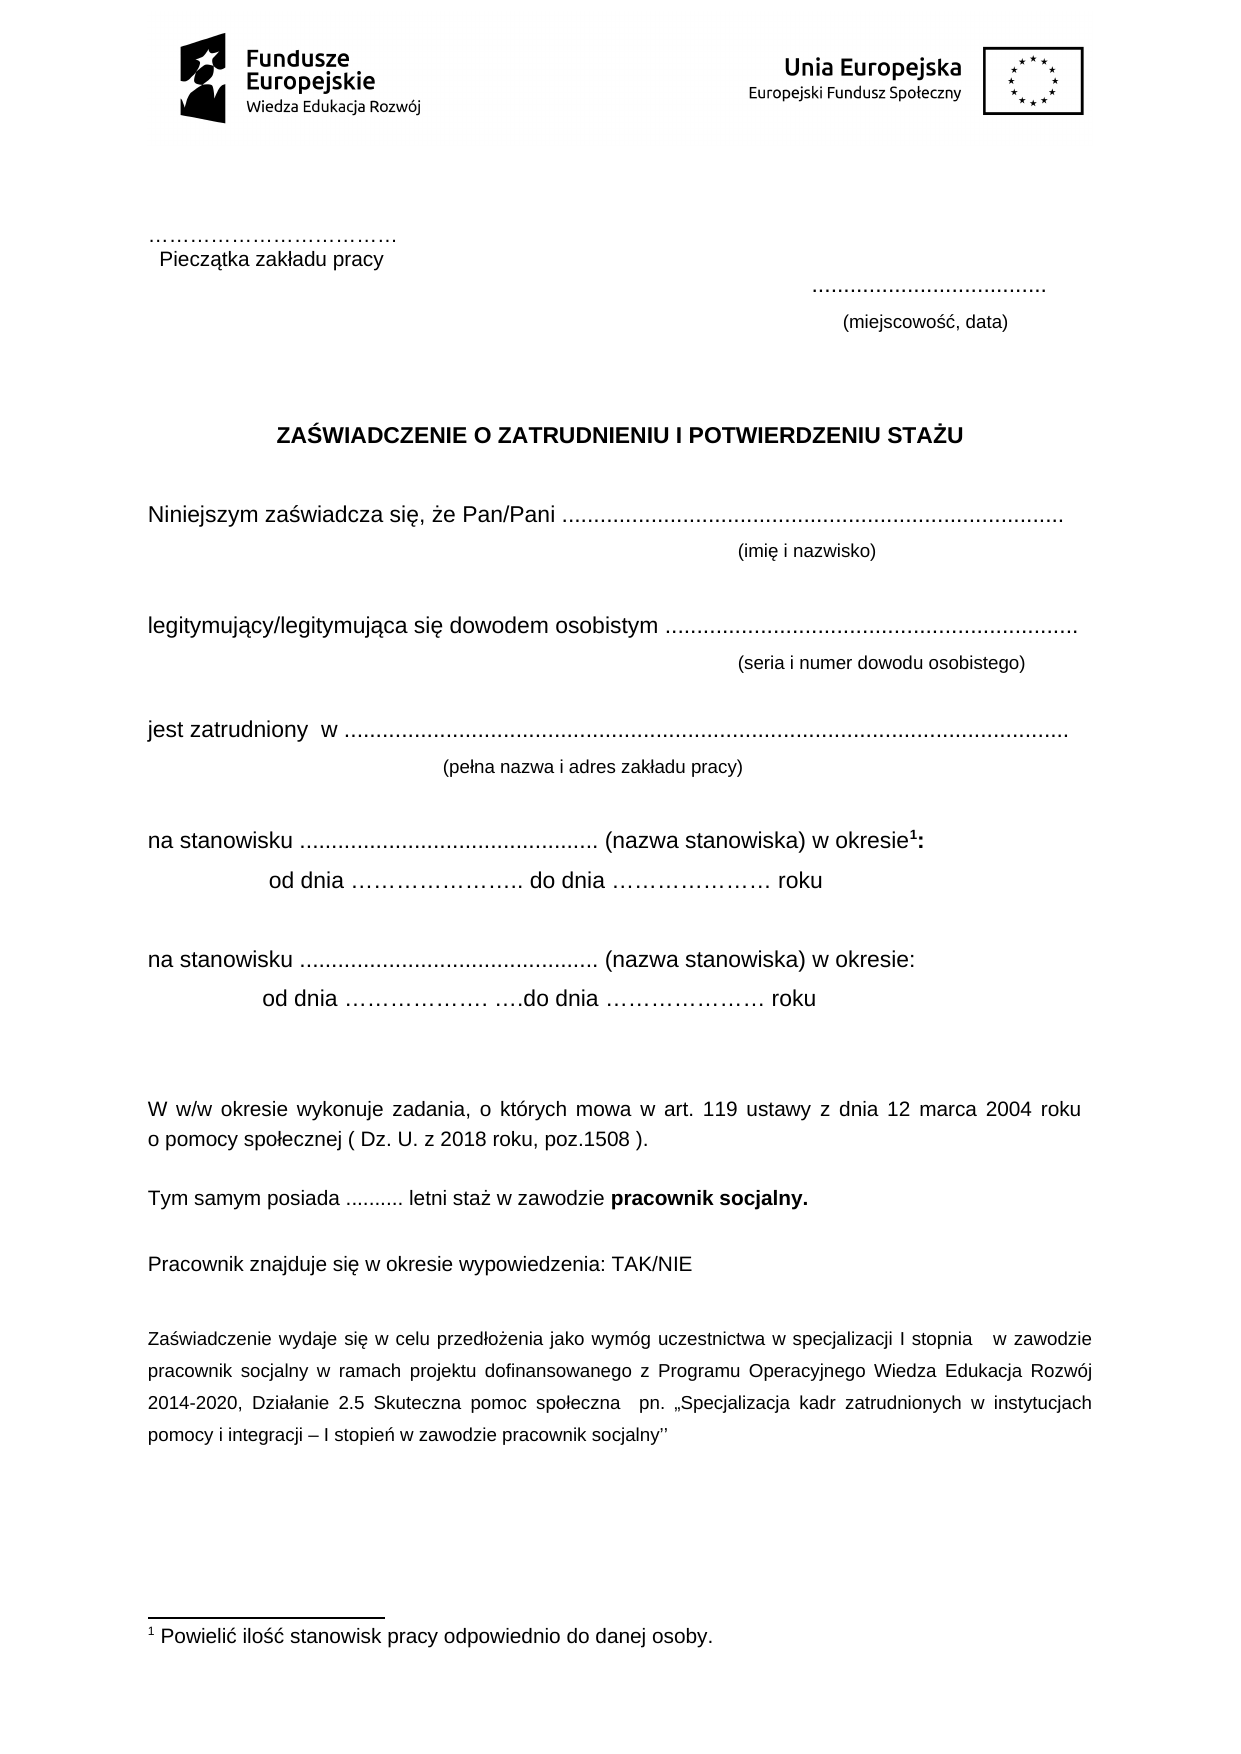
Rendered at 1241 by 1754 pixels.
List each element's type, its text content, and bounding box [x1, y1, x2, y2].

text od dnia ………………. ….do dnia ………………… roku [148, 985, 1092, 1012]
text Tym samym posiada .......... letni staż w zawodzie pracownik socjalny. [148, 1186, 1092, 1210]
text (pełna nazwa i adres zakładu pracy) [369, 756, 1092, 777]
text ZAŚWIADCZENIE O ZATRUDNIENIU I POTWIERDZENIU STAŻU [148, 422, 1092, 448]
text legitymujący/legitymująca się dowodem osobistym ................................................................. [148, 612, 1092, 638]
text od dnia ………………….. do dnia ………………… roku [148, 867, 1092, 893]
text Pracownik znajduje się w okresie wypowiedzenia: TAK/NIE [148, 1252, 1092, 1276]
text Pieczątka zakładu pracy [148, 247, 1092, 271]
text (imię i nazwisko) [664, 540, 1092, 562]
text Niniejszym zaświadcza się, że Pan/Pani ............................................................................... [148, 501, 1092, 527]
text na stanowisku ............................................... (nazwa stanowiska) w okresie: [148, 946, 1092, 972]
text na stanowisku ............................................... (nazwa stanowiska) w okresie: [148, 827, 1092, 854]
text Zaświadczenie wydaje się w celu przedłożenia jako wymóg uczestnictwa w specjalizacji I stopnia w zawodzie pracownik socjalny w ramach projektu dofinansowanego z Programu Operacyjnego Wiedza Edukacja Rozwój 2014-2020, Działanie 2.5 Skuteczna pomoc społeczna pn. „Specjalizacja kadr zatrudnionych w instytucjach pomocy i integracji – I stopień w zawodzie pracownik socjalny’’ [148, 1327, 1092, 1446]
text (seria i numer dowodu osobistego) [664, 651, 1092, 673]
picture [147, 11, 1093, 146]
text (miejscowość, data) [738, 311, 1092, 332]
text ..................................... [811, 271, 1092, 297]
text W w/w okresie wykonuje zadania, o których mowa w art. 119 ustawy z dnia 12 marca 2004 roku o pomocy społecznej ( Dz. U. z 2018 roku, poz.1508 ). [148, 1096, 1092, 1150]
text ……………………………… [148, 223, 1092, 247]
text jest zatrudniony w .................................................................................................................. [148, 716, 1092, 742]
